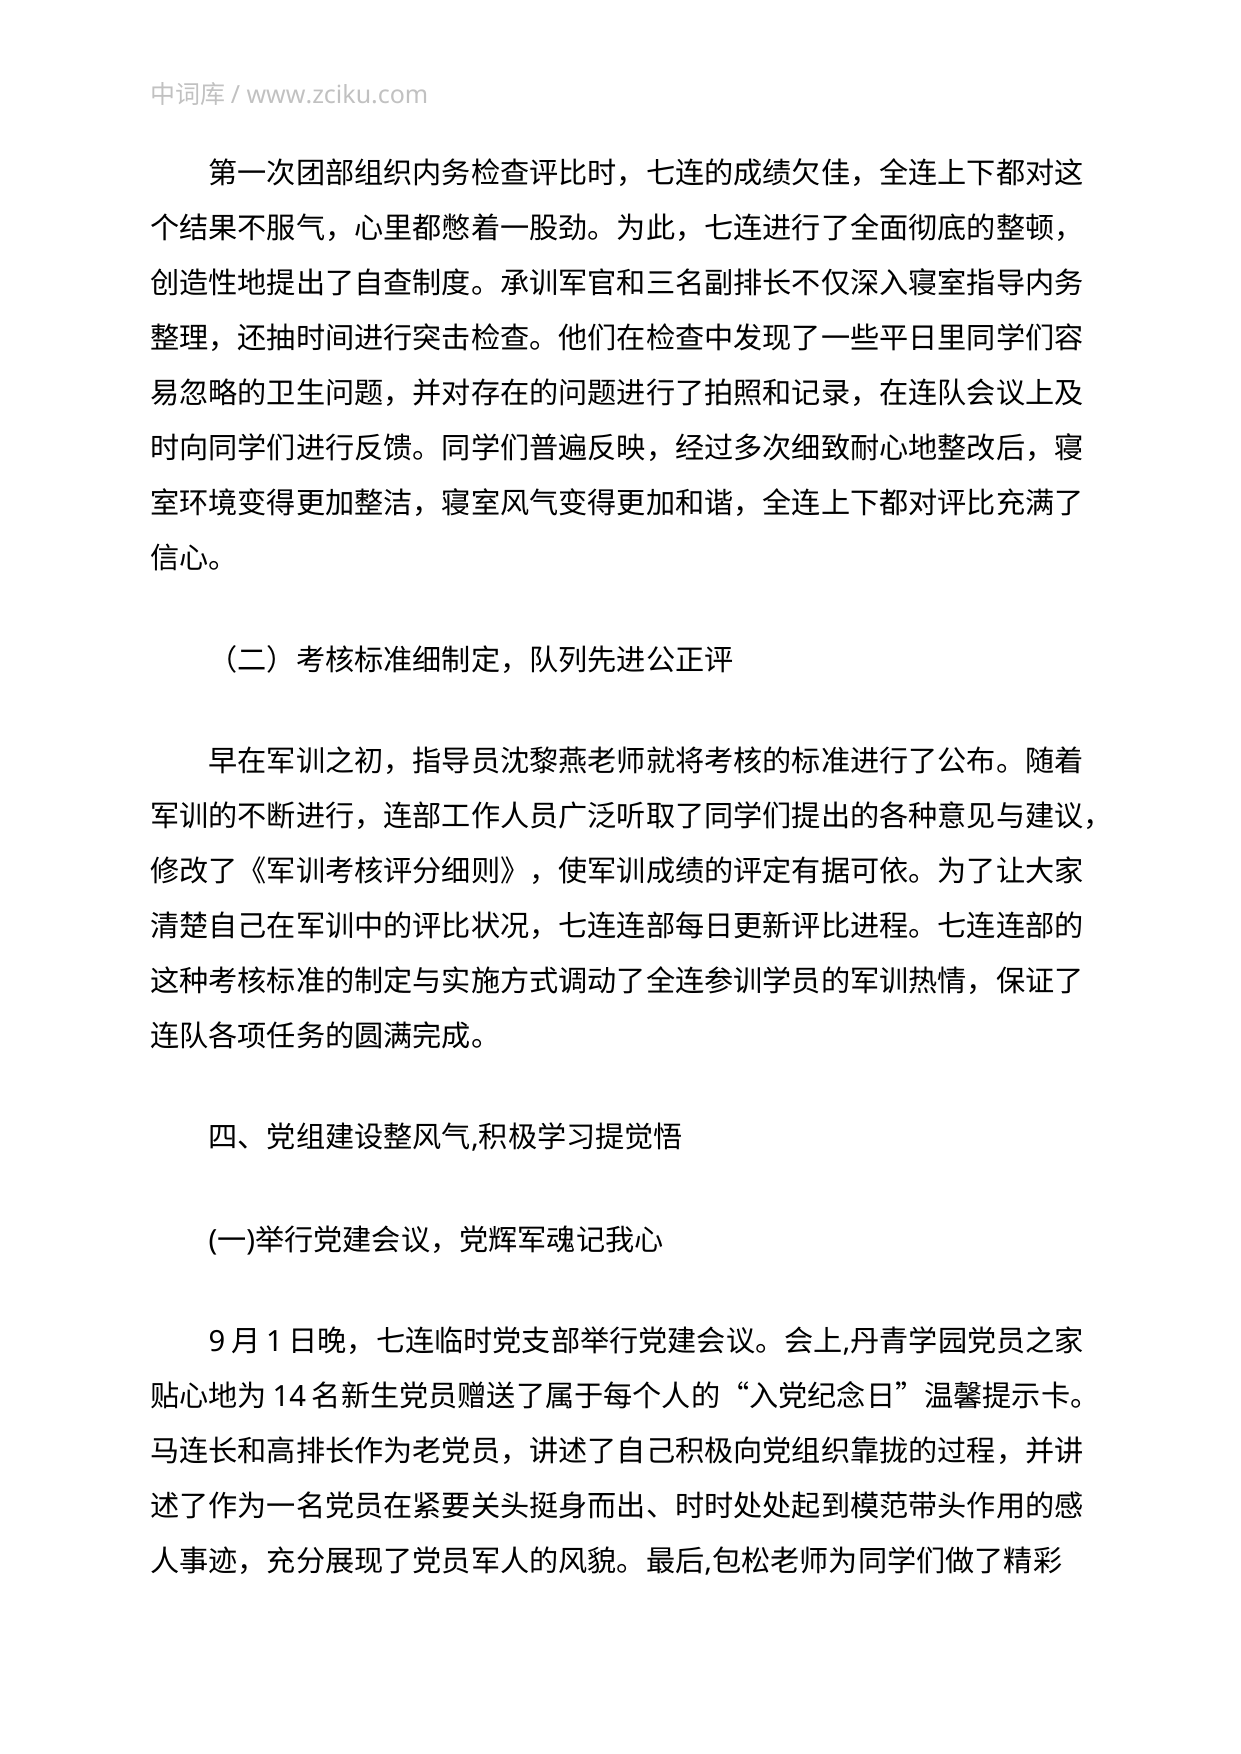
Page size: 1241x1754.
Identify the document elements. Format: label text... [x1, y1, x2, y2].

text 四、党组建设整风气,积极学习提觉悟 [150, 1114, 1090, 1156]
text （二）考核标准细制定，队列先进公正评 [150, 636, 1090, 678]
text 第一次团部组织内务检查评比时，七连的成绩欠佳，全连上下都对这个结果不服气，心里都憋着一股劲。为此，七连进行了全面彻底的整顿，创造性地提出了自查制度。承训军官和三名副排长不仅深入寝室指导内务整理，还抽时间进行突击检查。他们在检查中发现了一些平日里同学们容易忽略的卫生问题，并对存在的问题进行了拍照和记录，在连队会议上及时向同学们进行反馈。同学们普遍反映，经过多次细致耐心地整改后，寝室环境变得更加整洁，寝室风气变得更加和谐，全连上下都对评比充满了信心。 [150, 150, 1090, 577]
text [150, 1318, 1090, 1580]
text 早在军训之初，指导员沈黎燕老师就将考核的标准进行了公布。随着军训的不断进行，连部工作人员广泛听取了同学们提出的各种意见与建议，修改了《军训考核评分细则》，使军训成绩的评定有据可依。为了让大家清楚自己在军训中的评比状况，七连连部每日更新评比进程。七连连部的这种考核标准的制定与实施方式调动了全连参训学员的军训热情，保证了连队各项任务的圆满完成。 [150, 738, 1090, 1054]
text (一)举行党建会议，党辉军魂记我心 [150, 1216, 1090, 1258]
